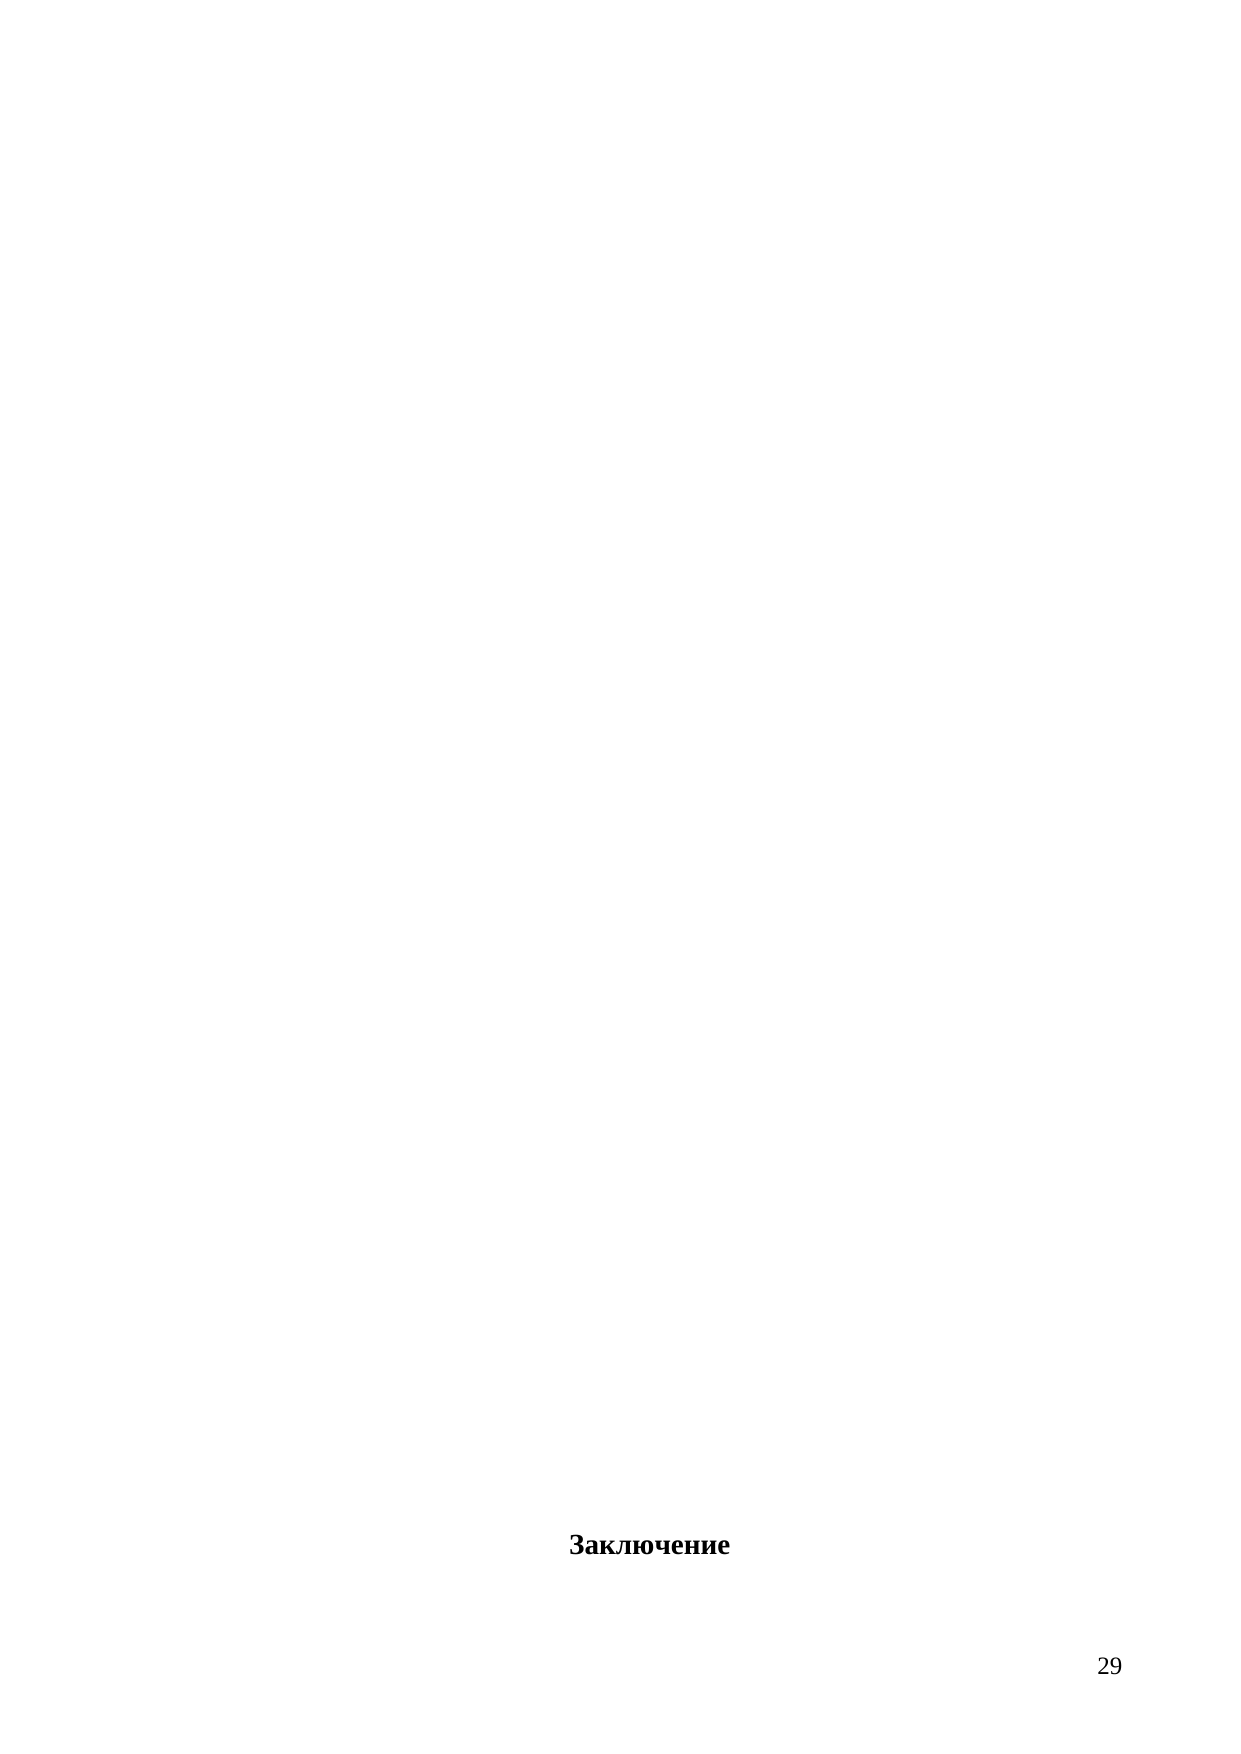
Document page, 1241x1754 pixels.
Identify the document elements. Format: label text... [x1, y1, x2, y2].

text Заключение [177, 1527, 1122, 1560]
